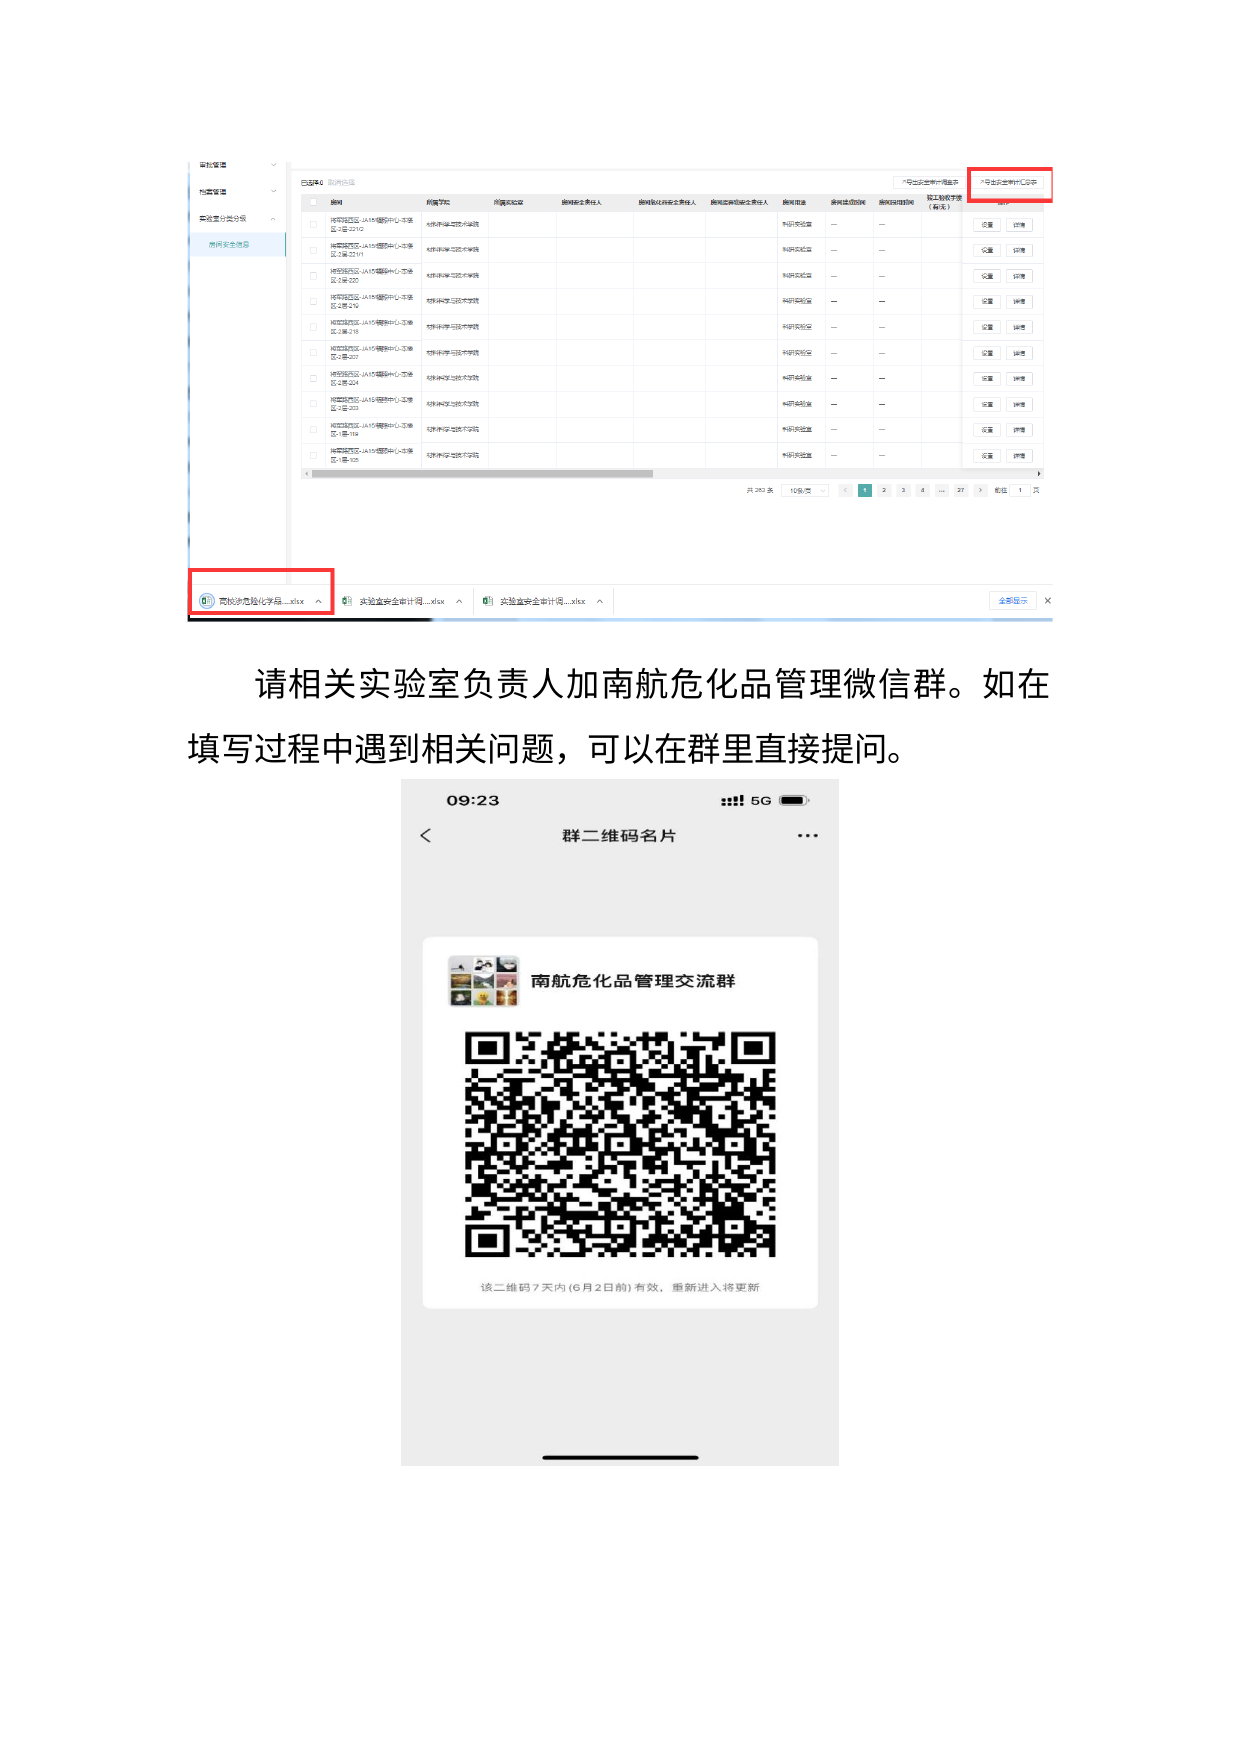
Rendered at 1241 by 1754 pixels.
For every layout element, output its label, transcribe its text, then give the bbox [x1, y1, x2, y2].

picture [401, 779, 839, 1466]
picture [187, 162, 1053, 622]
text 请相关实验室负责人加南航危化品管理微信群。如在填写过程中遇到相关问题，可以在群里直接提问。 [187, 649, 1053, 779]
